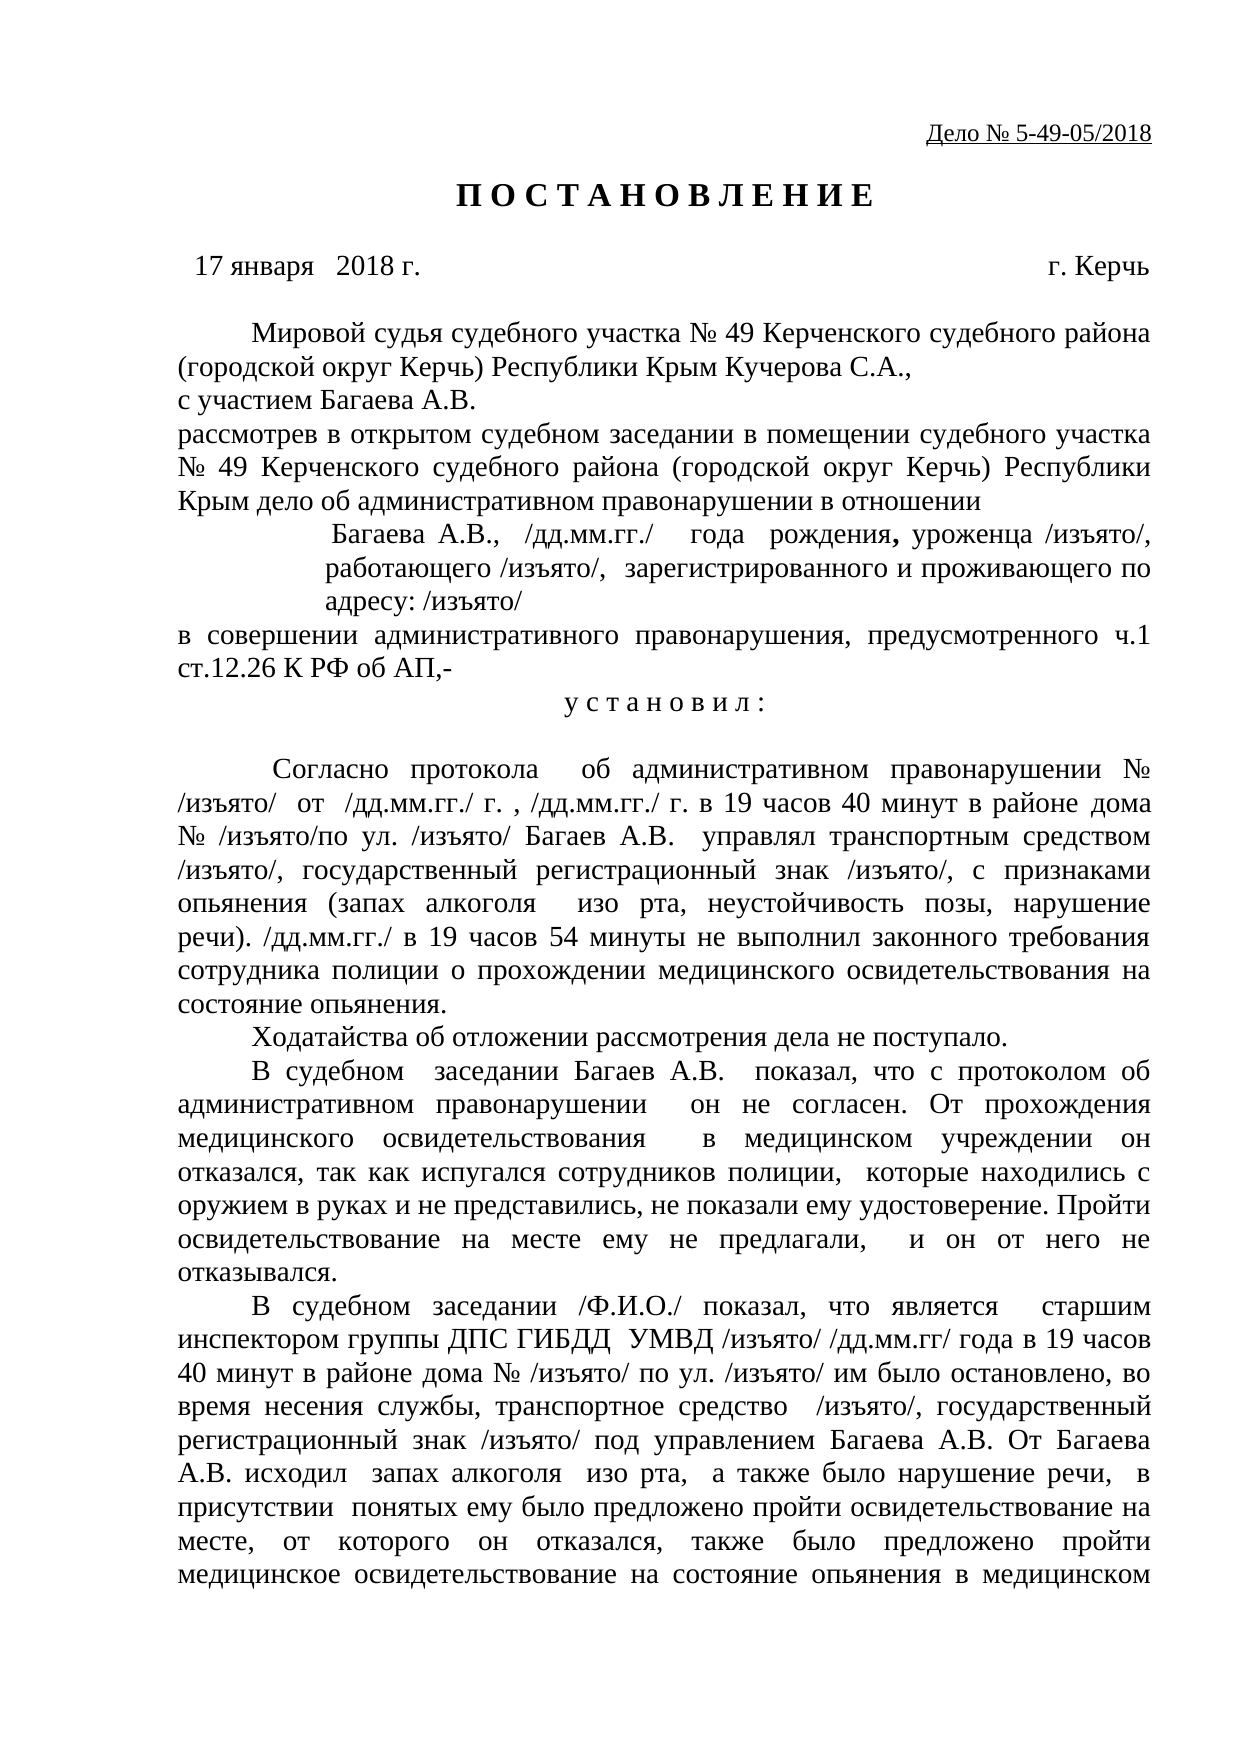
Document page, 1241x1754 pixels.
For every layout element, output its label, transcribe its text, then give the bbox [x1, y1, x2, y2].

title рассмотрев в открытом судебном заседании в помещении судебного участка № 49 Керченского судебного района (городской округ Керчь) Республики Крым дело об административном правонарушении в отношении [177, 416, 1152, 516]
text Ходатайства об отложении рассмотрения дела не поступало. [177, 1019, 1152, 1053]
title П О С Т А Н О В Л Е Н И Е [177, 176, 1152, 214]
text в совершении административного правонарушения, предусмотренного ч.1 ст.12.26 К РФ об АП,- [177, 617, 1152, 684]
text 17 января 2018 г. г. Керчь [177, 248, 1152, 282]
text Мировой судья судебного участка № 49 Керченского судебного района (городской округ Керчь) Республики Крым Кучерова С.А., [177, 315, 1152, 382]
title Дело № 5-49-05/2018 [177, 118, 1152, 147]
text с участием Багаева А.В. [177, 382, 1152, 416]
text Согласно протокола об административном правонарушении № /изъято/ от /дд.мм.гг./ г. , /дд.мм.гг./ г. в 19 часов 40 минут в районе дома № /изъято/по ул. /изъято/ Багаев А.В. управлял транспортным средством /изъято/, государственный регистрационный знак /изъято/, с признаками опьянения (запах алкоголя изо рта, неустойчивость позы, нарушение речи). /дд.мм.гг./ в 19 часов 54 минуты не выполнил законного требования сотрудника полиции о прохождении медицинского освидетельствования на состояние опьянения. [177, 751, 1152, 1019]
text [177, 1288, 1152, 1590]
text В судебном заседании Багаев А.В. показал, что с протоколом об административном правонарушении он не согласен. От прохождения медицинского освидетельствования в медицинском учреждении он отказался, так как испугался сотрудников полиции, которые находились с оружием в руках и не представились, не показали ему удостоверение. Пройти освидетельствование на месте ему не предлагали, и он от него не отказывался. [177, 1053, 1152, 1288]
text Багаева А.В., /дд.мм.гг./ года рождения, уроженца /изъято/, работающего /изъято/, зарегистрированного и проживающего по адресу: /изъято/ [325, 516, 1152, 617]
text у с т а н о в и л : [177, 684, 1152, 718]
